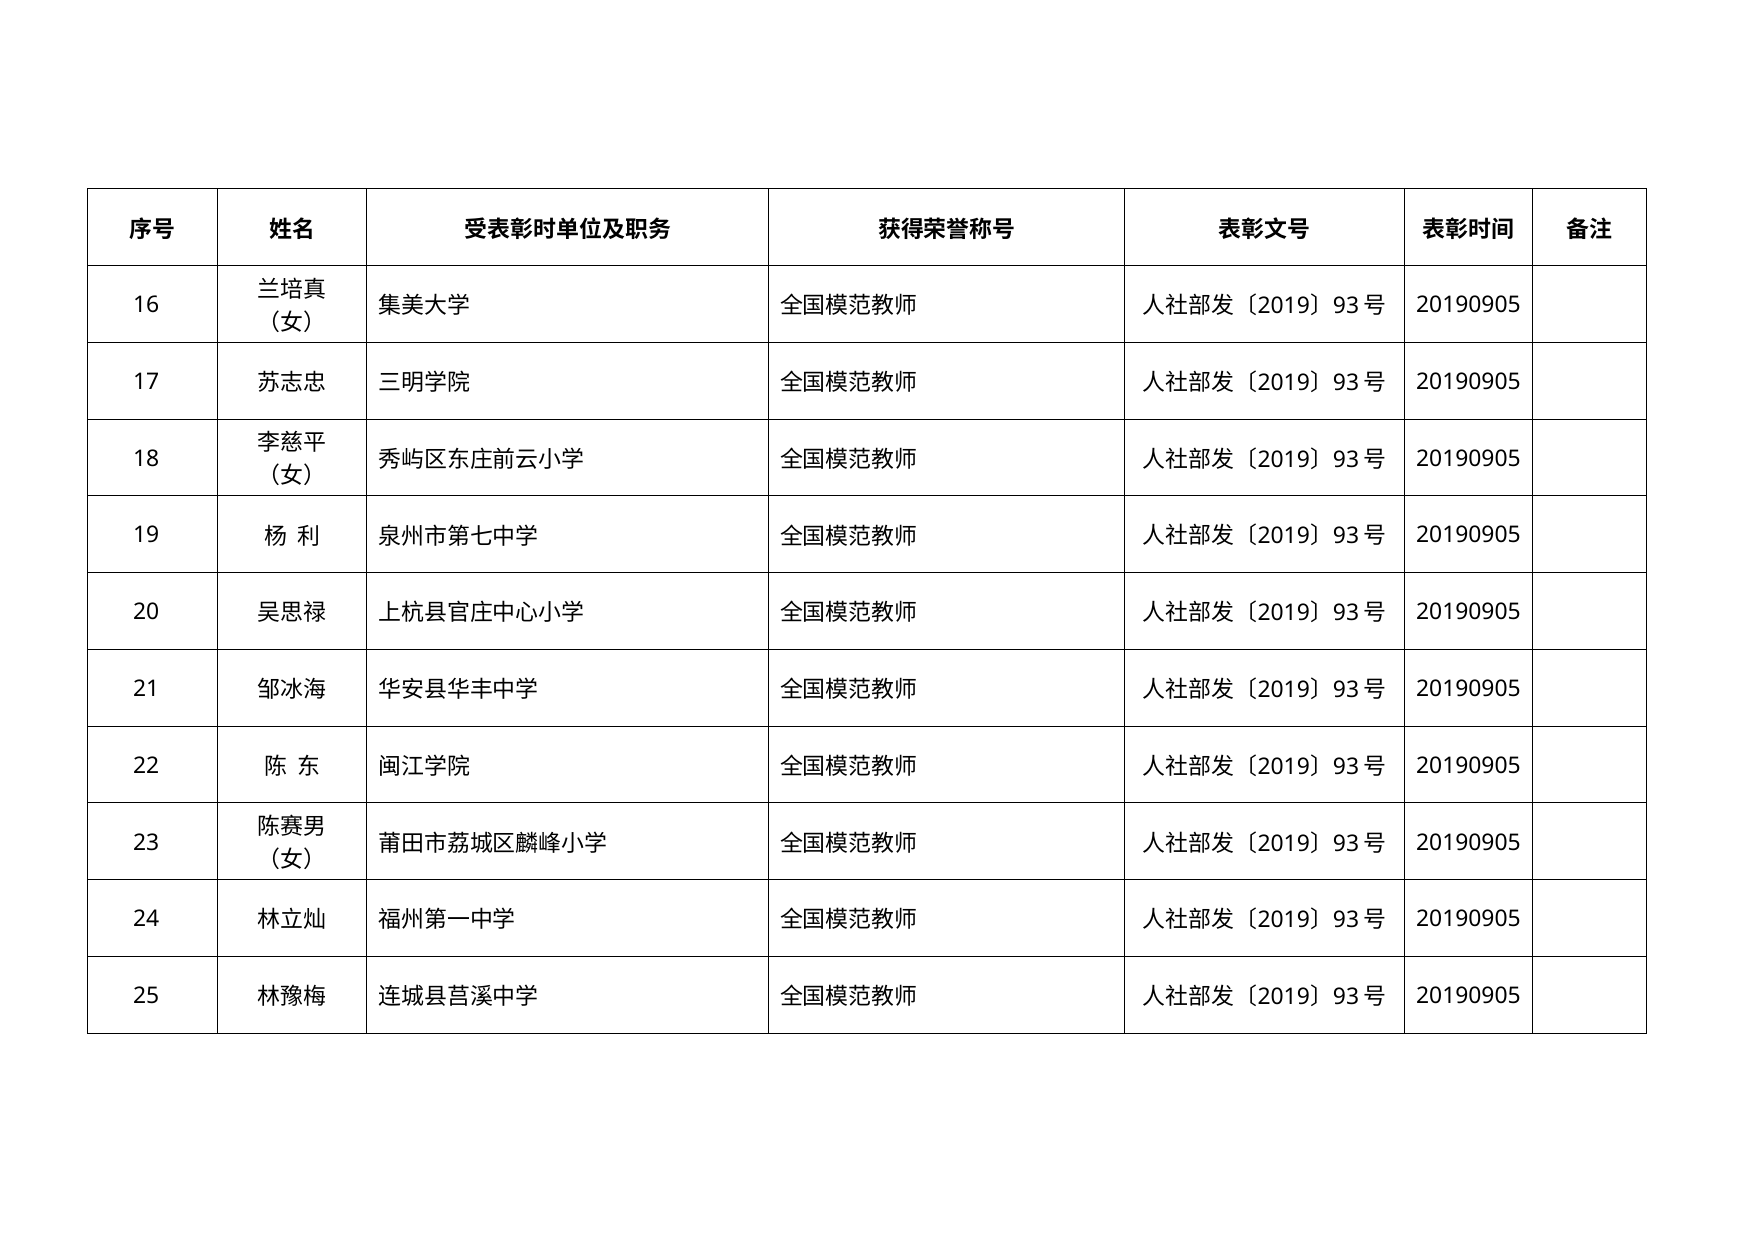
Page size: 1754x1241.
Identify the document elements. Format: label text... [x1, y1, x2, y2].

table_cell 全国模范教师 [769, 803, 1124, 879]
table_cell 全国模范教师 [769, 727, 1124, 802]
table_cell 华安县华丰中学 [367, 650, 768, 726]
table_cell 陈 东 [218, 727, 366, 802]
table_cell 20190905 [1405, 727, 1532, 802]
table_cell 连城县莒溪中学 [367, 957, 768, 1033]
table_cell 全国模范教师 [769, 266, 1124, 342]
table_cell [88, 957, 217, 1033]
table_cell 全国模范教师 [769, 496, 1124, 572]
table_cell [1533, 957, 1646, 1033]
table_header 备注 [1533, 189, 1646, 265]
table_cell 20190905 [1405, 266, 1532, 342]
table_cell 20190905 [1405, 420, 1532, 495]
table_cell 人社部发〔2019〕93号 [1125, 803, 1404, 879]
table_header 获得荣誉称号 [769, 189, 1124, 265]
table_cell 林立灿 [218, 880, 366, 956]
table_cell 人社部发〔2019〕93号 [1125, 420, 1404, 495]
table_cell 林豫梅 [218, 957, 366, 1033]
table_cell 苏志忠 [218, 343, 366, 418]
table_cell [1533, 573, 1646, 649]
table_header 姓名 [218, 189, 366, 265]
table_cell [88, 727, 217, 802]
table_cell 全国模范教师 [769, 650, 1124, 726]
table_cell 集美大学 [367, 266, 768, 342]
table_cell [1533, 266, 1646, 342]
table_cell 人社部发〔2019〕93号 [1125, 957, 1404, 1033]
table_cell 人社部发〔2019〕93号 [1125, 727, 1404, 802]
table_cell 闽江学院 [367, 727, 768, 802]
table_cell 陈赛男（女） [218, 803, 366, 879]
table_cell 人社部发〔2019〕93号 [1125, 343, 1404, 418]
table_cell 秀屿区东庄前云小学 [367, 420, 768, 495]
table_cell 福州第一中学 [367, 880, 768, 956]
table_cell [1533, 496, 1646, 572]
table_cell 全国模范教师 [769, 343, 1124, 418]
table_cell 人社部发〔2019〕93号 [1125, 650, 1404, 726]
table_cell 兰培真（女） [218, 266, 366, 342]
table_cell 全国模范教师 [769, 420, 1124, 495]
table_cell [1533, 650, 1646, 726]
table_cell 泉州市第七中学 [367, 496, 768, 572]
table_cell [1533, 880, 1646, 956]
table_cell [88, 573, 217, 649]
table_cell [1533, 803, 1646, 879]
table_cell [88, 880, 217, 956]
table_cell 人社部发〔2019〕93号 [1125, 496, 1404, 572]
table_cell [88, 650, 217, 726]
table_header 受表彰时单位及职务 [367, 189, 768, 265]
table_cell [88, 343, 217, 418]
table_cell 20190905 [1405, 343, 1532, 418]
table_cell 20190905 [1405, 880, 1532, 956]
table_header 序号 [88, 189, 217, 265]
table_cell 20190905 [1405, 650, 1532, 726]
table_cell [88, 266, 217, 342]
table_cell 20190905 [1405, 957, 1532, 1033]
table_cell 人社部发〔2019〕93号 [1125, 266, 1404, 342]
table_cell 三明学院 [367, 343, 768, 418]
table_cell 邹冰海 [218, 650, 366, 726]
table_cell [1533, 420, 1646, 495]
table_cell 杨 利 [218, 496, 366, 572]
table_cell 吴思禄 [218, 573, 366, 649]
table_cell 莆田市荔城区麟峰小学 [367, 803, 768, 879]
table_header 表彰时间 [1405, 189, 1532, 265]
table_cell [1533, 727, 1646, 802]
table_cell 全国模范教师 [769, 880, 1124, 956]
table_cell 全国模范教师 [769, 573, 1124, 649]
table_cell [88, 803, 217, 879]
table_cell 20190905 [1405, 496, 1532, 572]
table_cell [1533, 343, 1646, 418]
table_cell [88, 420, 217, 495]
table_cell 人社部发〔2019〕93号 [1125, 880, 1404, 956]
table_cell 20190905 [1405, 803, 1532, 879]
table_cell 全国模范教师 [769, 957, 1124, 1033]
table_cell 李慈平（女） [218, 420, 366, 495]
table_cell 20190905 [1405, 573, 1532, 649]
table_header 表彰文号 [1125, 189, 1404, 265]
table_cell [88, 496, 217, 572]
table_cell 上杭县官庄中心小学 [367, 573, 768, 649]
table_cell 人社部发〔2019〕93号 [1125, 573, 1404, 649]
